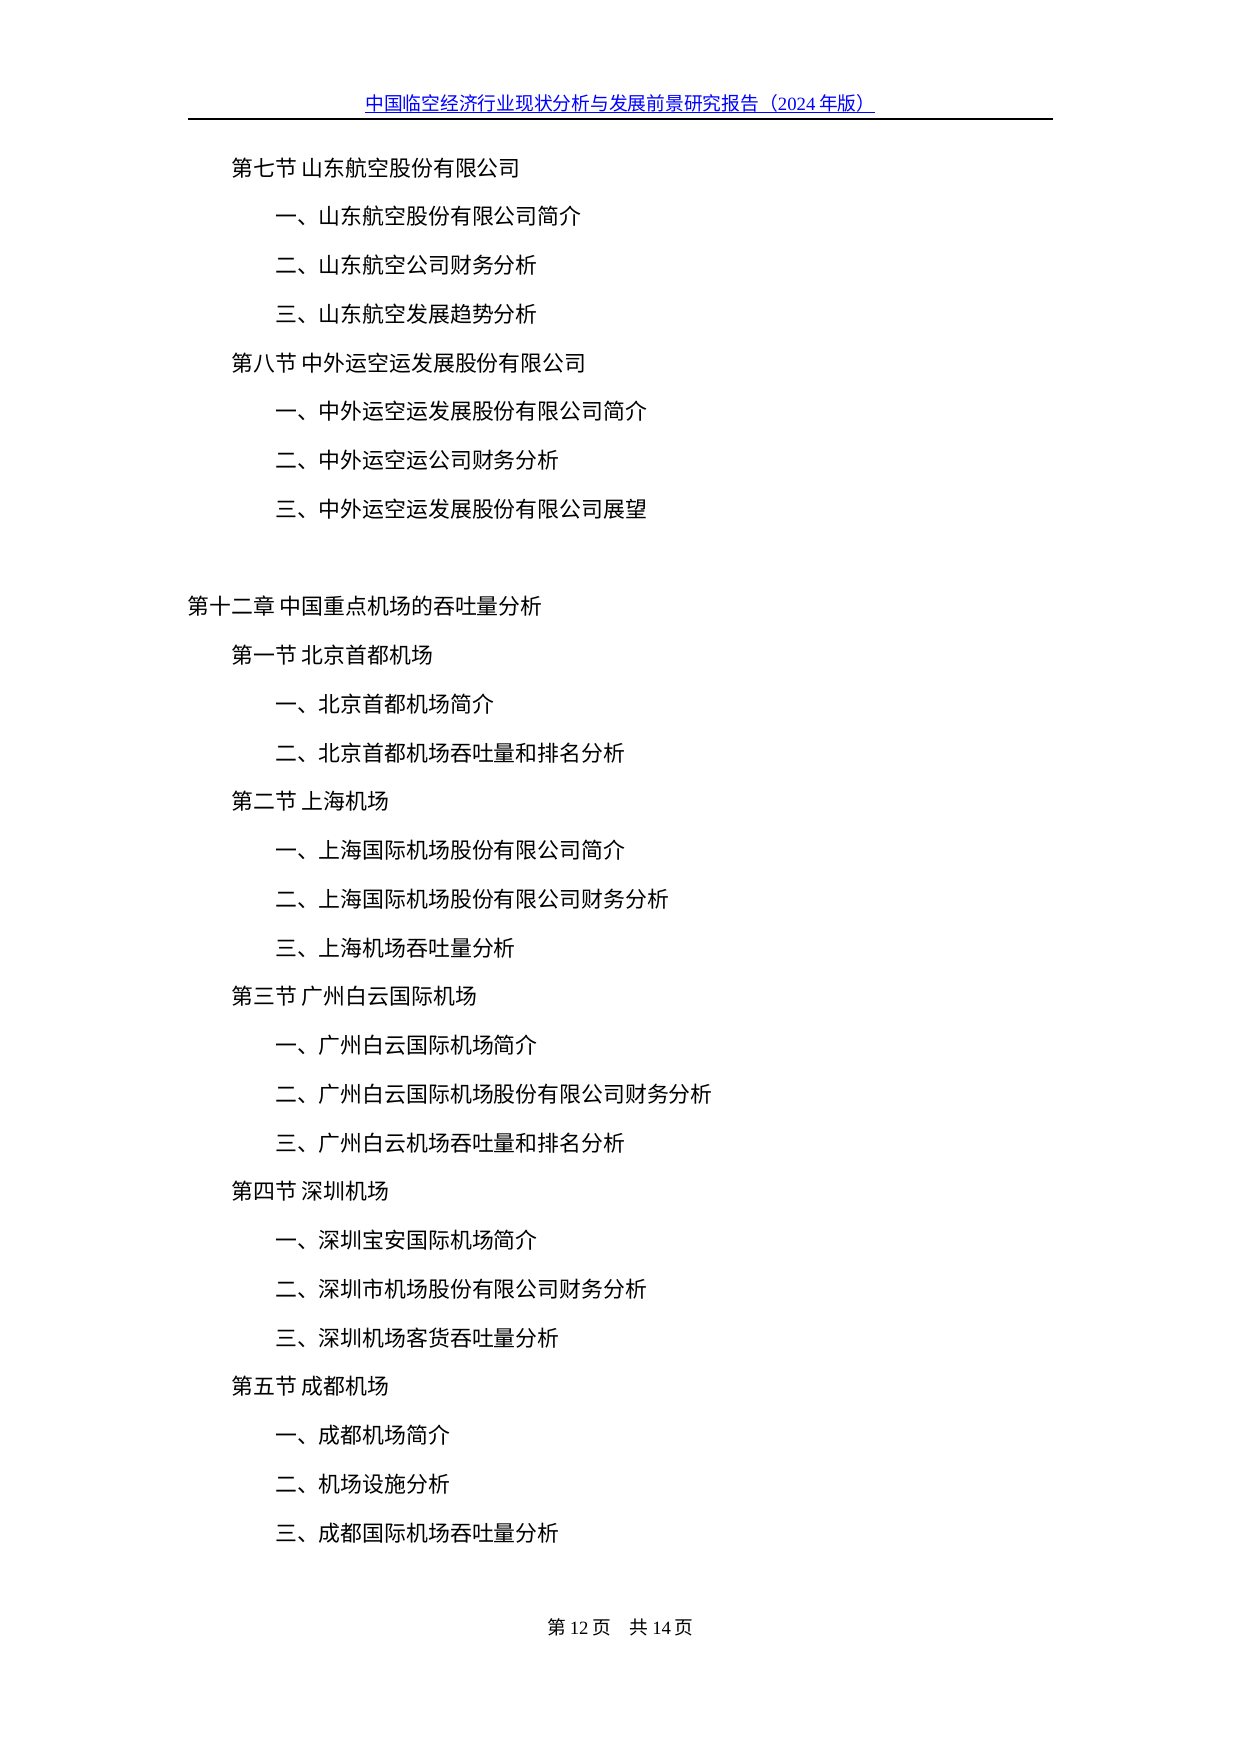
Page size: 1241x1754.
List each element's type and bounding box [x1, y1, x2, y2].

text [187, 150, 1053, 1548]
